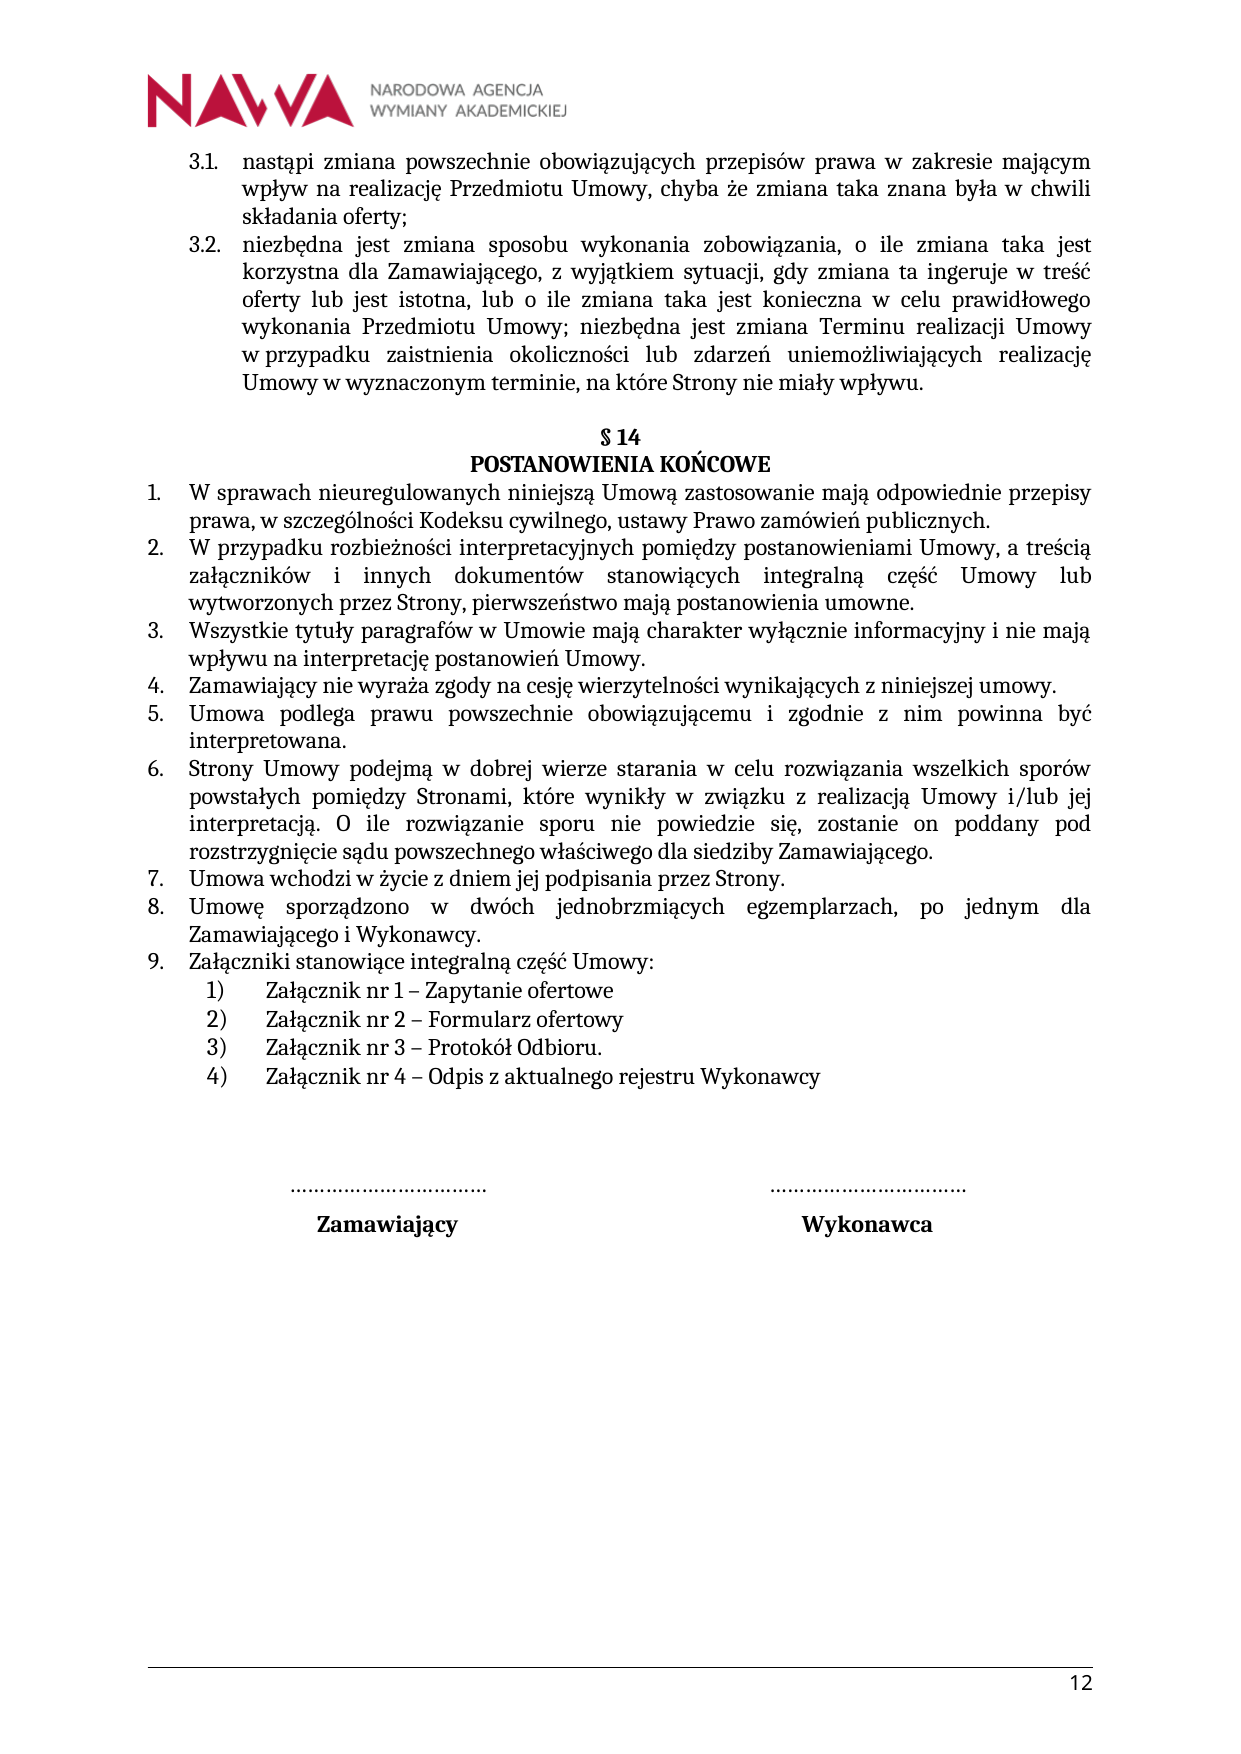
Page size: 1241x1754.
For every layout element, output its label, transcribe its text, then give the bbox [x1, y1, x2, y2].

list Strony Umowy podejmą w dobrej wierze starania w celu rozwiązania wszelkich sporów powstałych pomiędzy Stronami, które wynikły w związku z realizacją Umowy i/lub jej interpretacją. O ile rozwiązanie sporu nie powiedzie się, zostanie on poddany pod rozstrzygnięcie sądu powszechnego właściwego dla siedziby Zamawiającego. [148, 755, 1093, 865]
list W przypadku rozbieżności interpretacyjnych pomiędzy postanowieniami Umowy, a treścią załączników i innych dokumentów stanowiących integralną część Umowy lub wytworzonych przez Strony, pierwszeństwo mają postanowienia umowne. [148, 534, 1093, 617]
picture [147, 73, 567, 128]
table_header …………………………… Zamawiający [148, 1091, 627, 1251]
list Załączniki stanowiące integralną część Umowy: [148, 948, 1093, 976]
list Wszystkie tytuły paragrafów w Umowie mają charakter wyłącznie informacyjny i nie mają wpływu na interpretację postanowień Umowy. [148, 617, 1093, 672]
subtitle POSTANOWIENIA KOŃCOWE [148, 451, 1093, 479]
list W sprawach nieuregulowanych niniejszą Umową zastosowanie mają odpowiednie przepisy prawa, w szczególności Kodeksu cywilnego, ustawy Prawo zamówień publicznych. [148, 479, 1093, 534]
list Załącznik nr 4 – Odpis z aktualnego rejestru Wykonawcy [207, 1062, 1093, 1091]
list Załącznik nr 2 – Formularz ofertowy [207, 1004, 1093, 1033]
list niezbędna jest zmiana sposobu wykonania zobowiązania, o ile zmiana taka jest korzystna dla Zamawiającego, z wyjątkiem sytuacji, gdy zmiana ta ingeruje w treść oferty lub jest istotna, lub o ile zmiana taka jest konieczna w celu prawidłowego wykonania Przedmiotu Umowy; niezbędna jest zmiana Terminu realizacji Umowy w przypadku zaistnienia okoliczności lub zdarzeń uniemożliwiających realizację Umowy w wyznaczonym terminie, na które Strony nie miały wpływu. [189, 230, 1093, 396]
table_header …………………………… Wykonawca [628, 1091, 1107, 1251]
list Umowę sporządzono w dwóch jednobrzmiących egzemplarzach, po jednym dla Zamawiającego i Wykonawcy. [148, 893, 1093, 948]
list Umowa wchodzi w życie z dniem jej podpisania przez Strony. [148, 865, 1093, 893]
list Umowa podlega prawu powszechnie obowiązującemu i zgodnie z nim powinna być interpretowana. [148, 700, 1093, 755]
list Zamawiający nie wyraża zgody na cesję wierzytelności wynikających z niniejszej umowy. [148, 672, 1093, 700]
list nastąpi zmiana powszechnie obowiązujących przepisów prawa w zakresie mającym wpływ na realizację Przedmiotu Umowy, chyba że zmiana taka znana była w chwili składania oferty; [189, 148, 1093, 230]
list Załącznik nr 1 – Zapytanie ofertowe [207, 976, 1093, 1004]
list Załącznik nr 3 – Protokół Odbioru. [207, 1033, 1093, 1062]
text § 14 [148, 424, 1093, 451]
